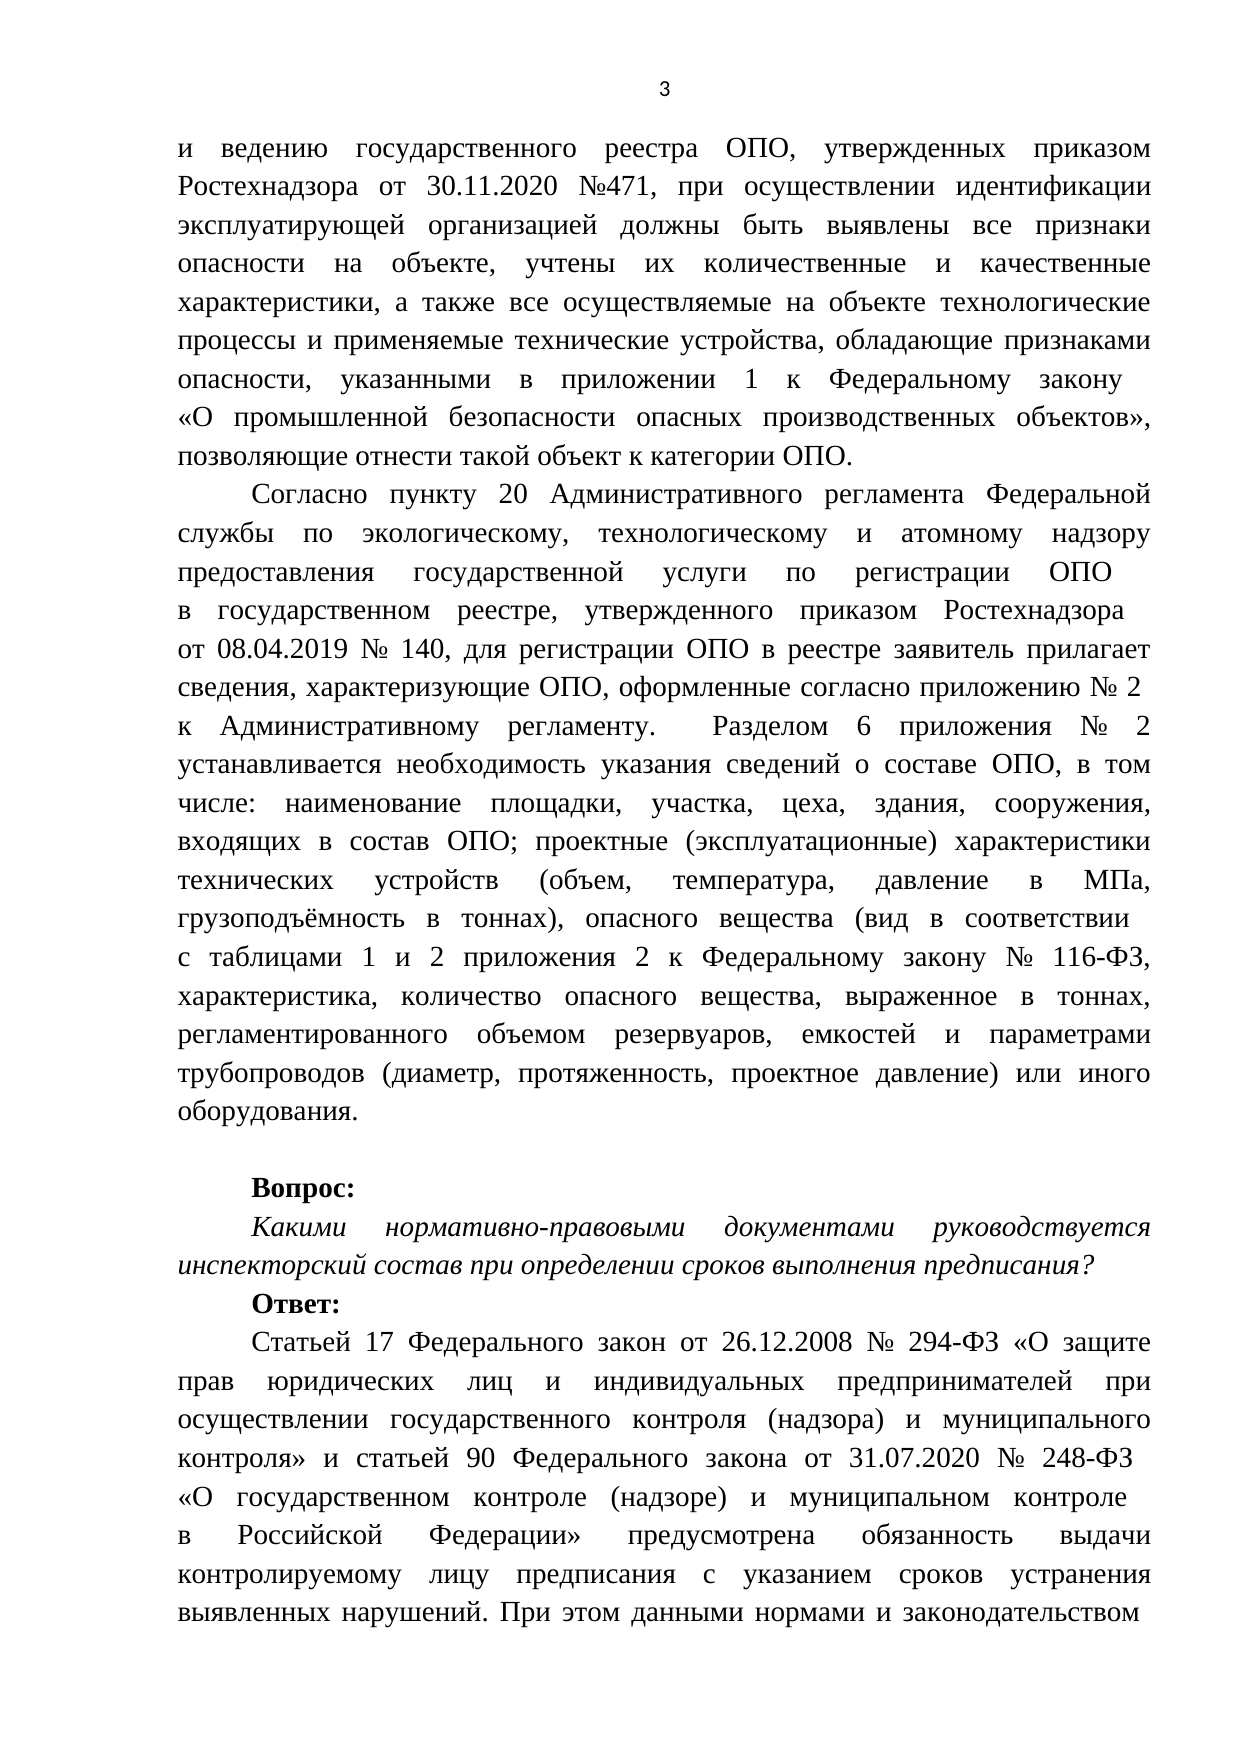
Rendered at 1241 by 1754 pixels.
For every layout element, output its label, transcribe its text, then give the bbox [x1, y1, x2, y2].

list Согласно пункту 20 Административного регламента Федеральной службы по экологическому, технологическому и атомному надзору предоставления государственной услуги по регистрации ОПО в государственном реестре, утвержденного приказом Ростехнадзора от 08.04.2019 № 140, для регистрации ОПО в реестре заявитель прилагает сведения, характеризующие ОПО, оформленные согласно приложению № 2 к Административному регламенту. Разделом 6 приложения № 2 устанавливается необходимость указания сведений о составе ОПО, в том числе: наименование площадки, участка, цеха, здания, сооружения, входящих в состав ОПО; проектные (эксплуатационные) характеристики технических устройств (объем, температура, давление в МПа, грузоподъёмность в тоннах), опасного вещества (вид в соответствии с таблицами 1 и 2 приложения 2 к Федеральному закону № 116-ФЗ, характеристика, количество опасного вещества, выраженное в тоннах, регламентированного объемом резервуаров, емкостей и параметрами трубопроводов (диаметр, протяженность, проектное давление) или иного оборудования. [177, 477, 1152, 1127]
list Ответ: [177, 1286, 1152, 1319]
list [177, 1324, 1152, 1628]
list Какими нормативно-правовыми документами руководствуется инспекторский состав при определении сроков выполнения предписания? [177, 1209, 1152, 1281]
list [177, 130, 1152, 472]
list Вопрос: [177, 1170, 1152, 1204]
